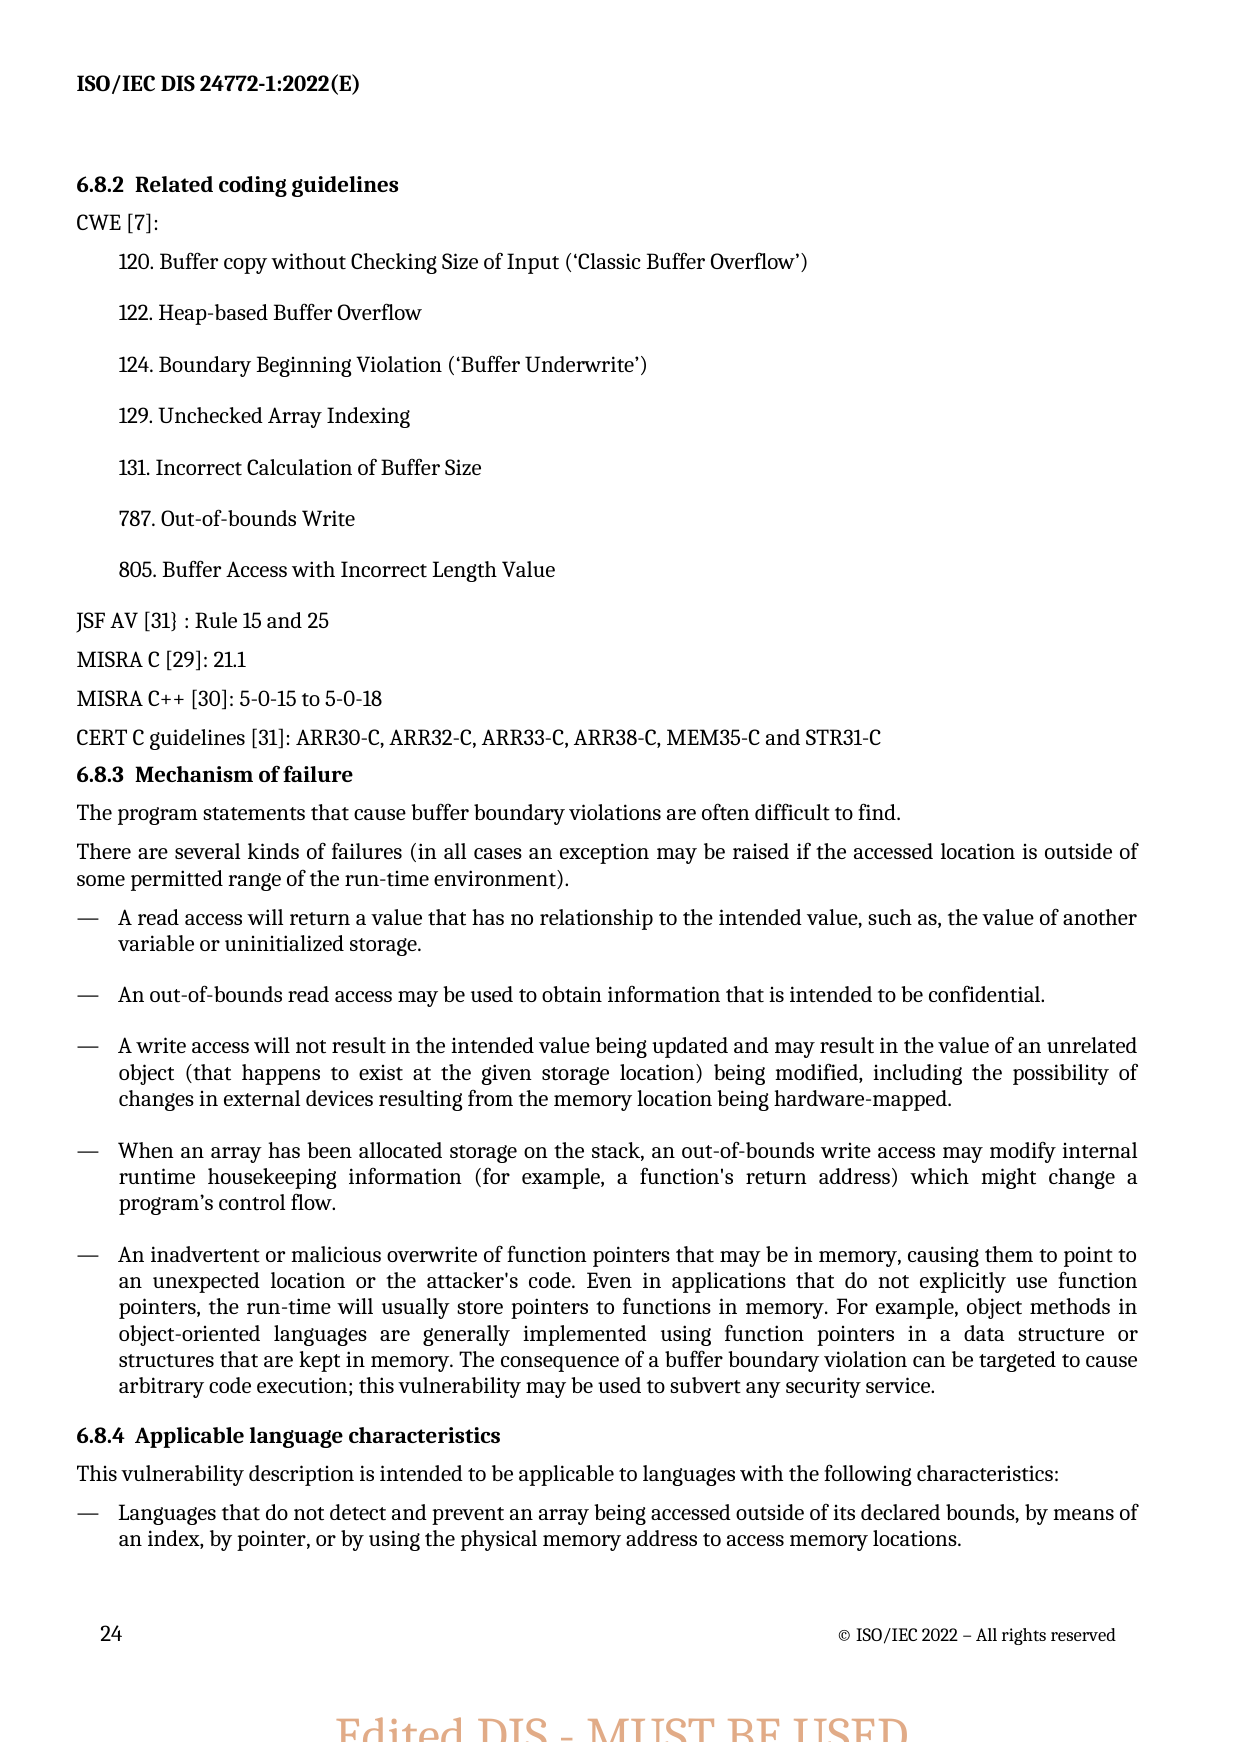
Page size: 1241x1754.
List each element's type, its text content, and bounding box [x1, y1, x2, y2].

text MISRA C++ [30]: 5-0-15 to 5-0-18 [76, 686, 1140, 712]
text 124. Boundary Beginning Violation (‘Buffer Underwrite’) [118, 352, 1140, 378]
text The program statements that cause buffer boundary violations are often difficult to find. [76, 800, 1140, 827]
subtitle Mechanism of failure [76, 764, 1140, 788]
text JSF AV [31} : Rule 15 and 25 [76, 608, 1140, 635]
text There are several kinds of failures (in all cases an exception may be raised if the accessed location is outside of some permitted range of the run-time environment). [76, 839, 1140, 892]
text 122. Heap-based Buffer Overflow [118, 300, 1140, 327]
list — Languages that do not detect and prevent an array being accessed outside of its declared bounds, by means of an index, by pointer⁠⁠, or by using the physical memory address to access memory locations. [76, 1500, 1140, 1553]
text 787. Out-of-bounds Write [118, 506, 1140, 532]
text 131. Incorrect Calculation of Buffer Size [118, 454, 1140, 481]
text 120. Buffer copy without Checking Size of Input (‘Classic Buffer Overflow’) [118, 249, 1140, 275]
list — An inadvertent or malicious overwrite of function pointers that may be in memory, causing them to point to an unexpected location or the attacker's code. Even in applications that do not explicitly use function pointers, the run-time will usually store pointers to functions in memory. For example, object methods in object-oriented languages are generally implemented using function pointers in a data structure or structures that are kept in memory. The consequence of a buffer boundary violation can be targeted to cause arbitrary code execution; this vulnerability may be used to subvert any security service. [76, 1241, 1140, 1399]
list — When an array has been allocated storage on the stack, an out-of-bounds write access may modify internal runtime housekeeping information (for example, a function's return address) which might change a program’s control flow. [76, 1137, 1140, 1216]
list — A write access will not result in the intended value being updated and may result in the value of an unrelated object (that happens to exist at the given storage location) being modified, including the possibility of changes in external devices resulting from the memory location being hardware-mapped. [76, 1033, 1140, 1112]
text 129. Unchecked Array Indexing [118, 403, 1140, 429]
text CERT C guidelines [31]: ARR30-C, ARR32-C, ARR33-C, ARR38-C, MEM35-C and STR31-C [76, 725, 1140, 751]
text 805. Buffer Access with Incorrect Length Value [118, 557, 1140, 583]
text CWE [7]: [76, 210, 1140, 236]
subtitle Related coding guidelines [76, 173, 1140, 197]
list — An out-of-bounds read access may be used to obtain information that is intended to be confidential. [76, 982, 1140, 1008]
text MISRA C [29]: 21.1 [76, 647, 1140, 673]
text This vulnerability description is intended to be applicable to languages with the following characteristics: [76, 1461, 1140, 1487]
list — A read access will return a value that has no relationship to the intended value, such as, the value of another variable or uninitialized storage. [76, 904, 1140, 957]
subtitle Applicable language characteristics [76, 1424, 1140, 1448]
